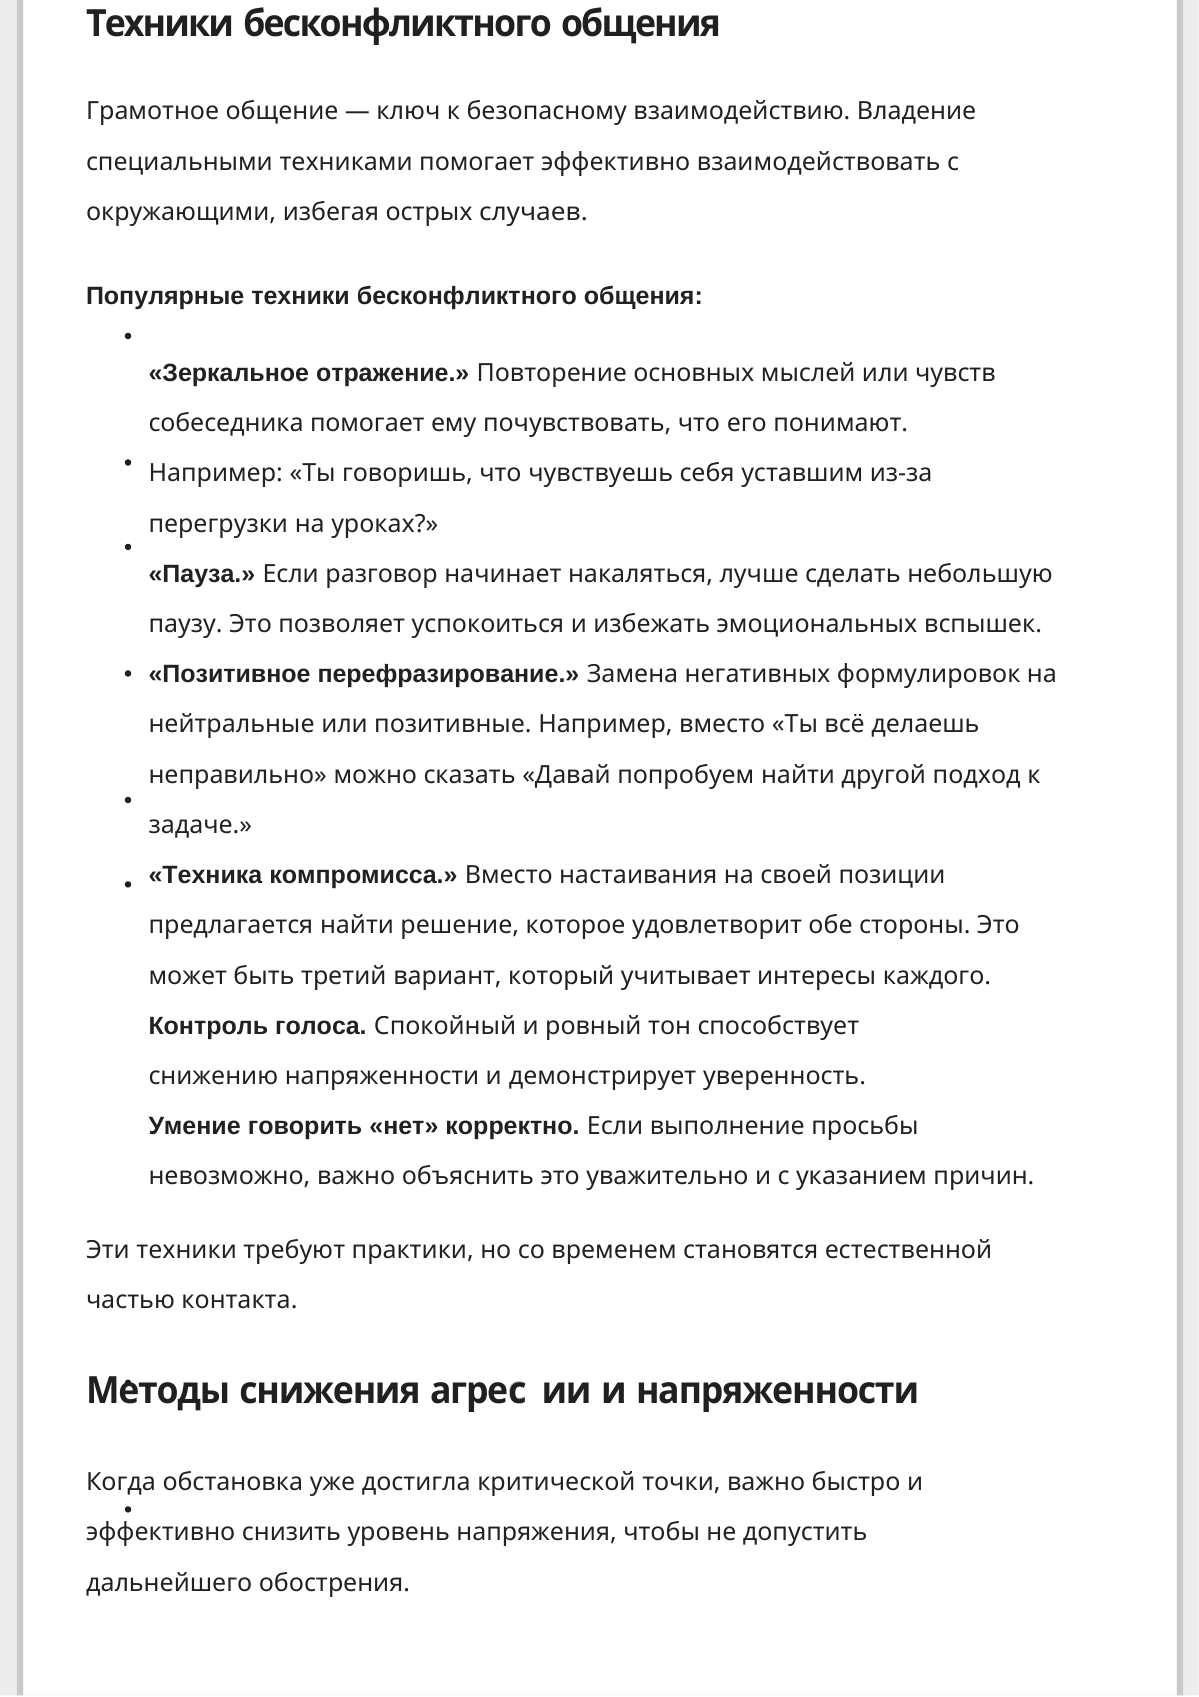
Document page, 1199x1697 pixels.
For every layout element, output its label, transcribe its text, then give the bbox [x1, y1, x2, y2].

subtitle Методы снижения агрес ии и напряженности [86, 1363, 1199, 1414]
text «Пауза.» Если разговор начинает накаляться, лучше сделать небольшую паузу. Это позволяет успокоиться и избежать эмоциональных вспышек. [148, 556, 1083, 640]
text Эти техники требуют практики, но со временем становятся естественной частью контакта. [86, 1231, 1027, 1316]
text Умение говорить «нет» корректно. Если выполнение просьбы невозможно, важно объяснить это уважительно и с указанием причин. [148, 1108, 1051, 1192]
text Грамотное общение — ключ к безопасному взаимодействию. Владение специальными техниками помогает эффективно взаимодействовать с окружающими, избегая острых случаев. [86, 93, 1103, 227]
text Контроль голоса. Спокойный и ровный тон способствует снижению напряженности и демонстрирует уверенность. [148, 1008, 948, 1092]
text Когда обстановка уже достигла критической точки, важно быстро и эффективно снизить уровень напряжения, чтобы не допустить дальнейшего обострения. [86, 1463, 1019, 1598]
subtitle Популярные техники бесконфликтного общения: [86, 281, 1199, 309]
text «Зеркальное отражение.» Повторение основных мыслей или чувств собеседника помогает ему почувствовать, что его понимают. Например: «Ты говоришь, что чувствуешь себя уставшим из-за перегрузки на уроках?» [148, 354, 1041, 539]
text «Позитивное перефразирование.» Замена негативных формулировок на нейтральные или позитивные. Например, вместо «Ты всё делаешь неправильно» можно сказать «Давай попробуем найти другой подход к задаче.» [148, 656, 1106, 841]
text «Техника компромисса.» Вместо настаивания на своей позиции предлагается найти решение, которое удовлетворит обе стороны. Это может быть третий вариант, который учитывает интересы каждого. [148, 857, 1076, 992]
subtitle Техники бесконфликтного общения [86, 0, 1199, 45]
